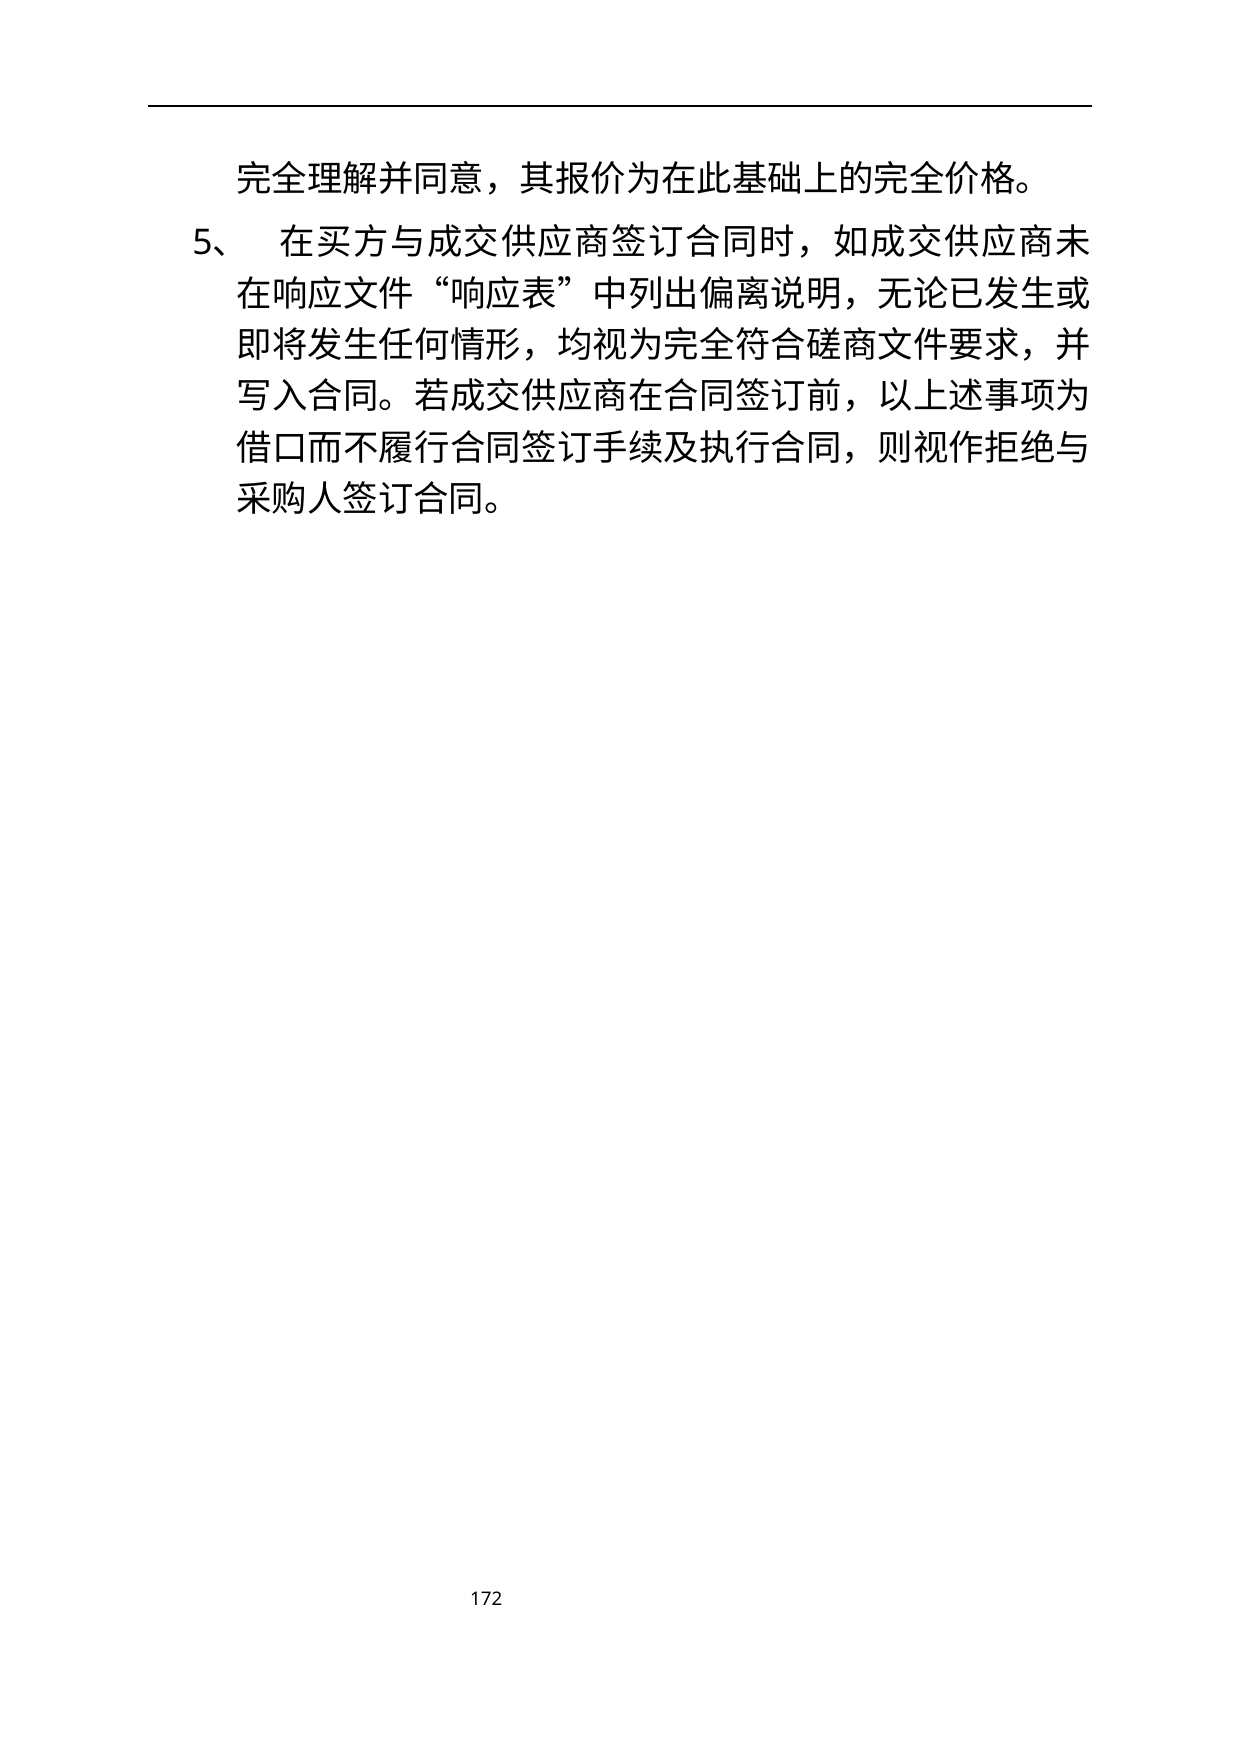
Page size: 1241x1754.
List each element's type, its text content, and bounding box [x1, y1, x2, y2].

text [192, 150, 1092, 201]
text 5、 在买方与成交供应商签订合同时，如成交供应商未在响应文件“响应表”中列出偏离说明，无论已发生或即将发生任何情形，均视为完全符合磋商文件要求，并写入合同。若成交供应商在合同签订前，以上述事项为借口而不履行合同签订手续及执行合同，则视作拒绝与采购人签订合同。 [192, 214, 1092, 521]
